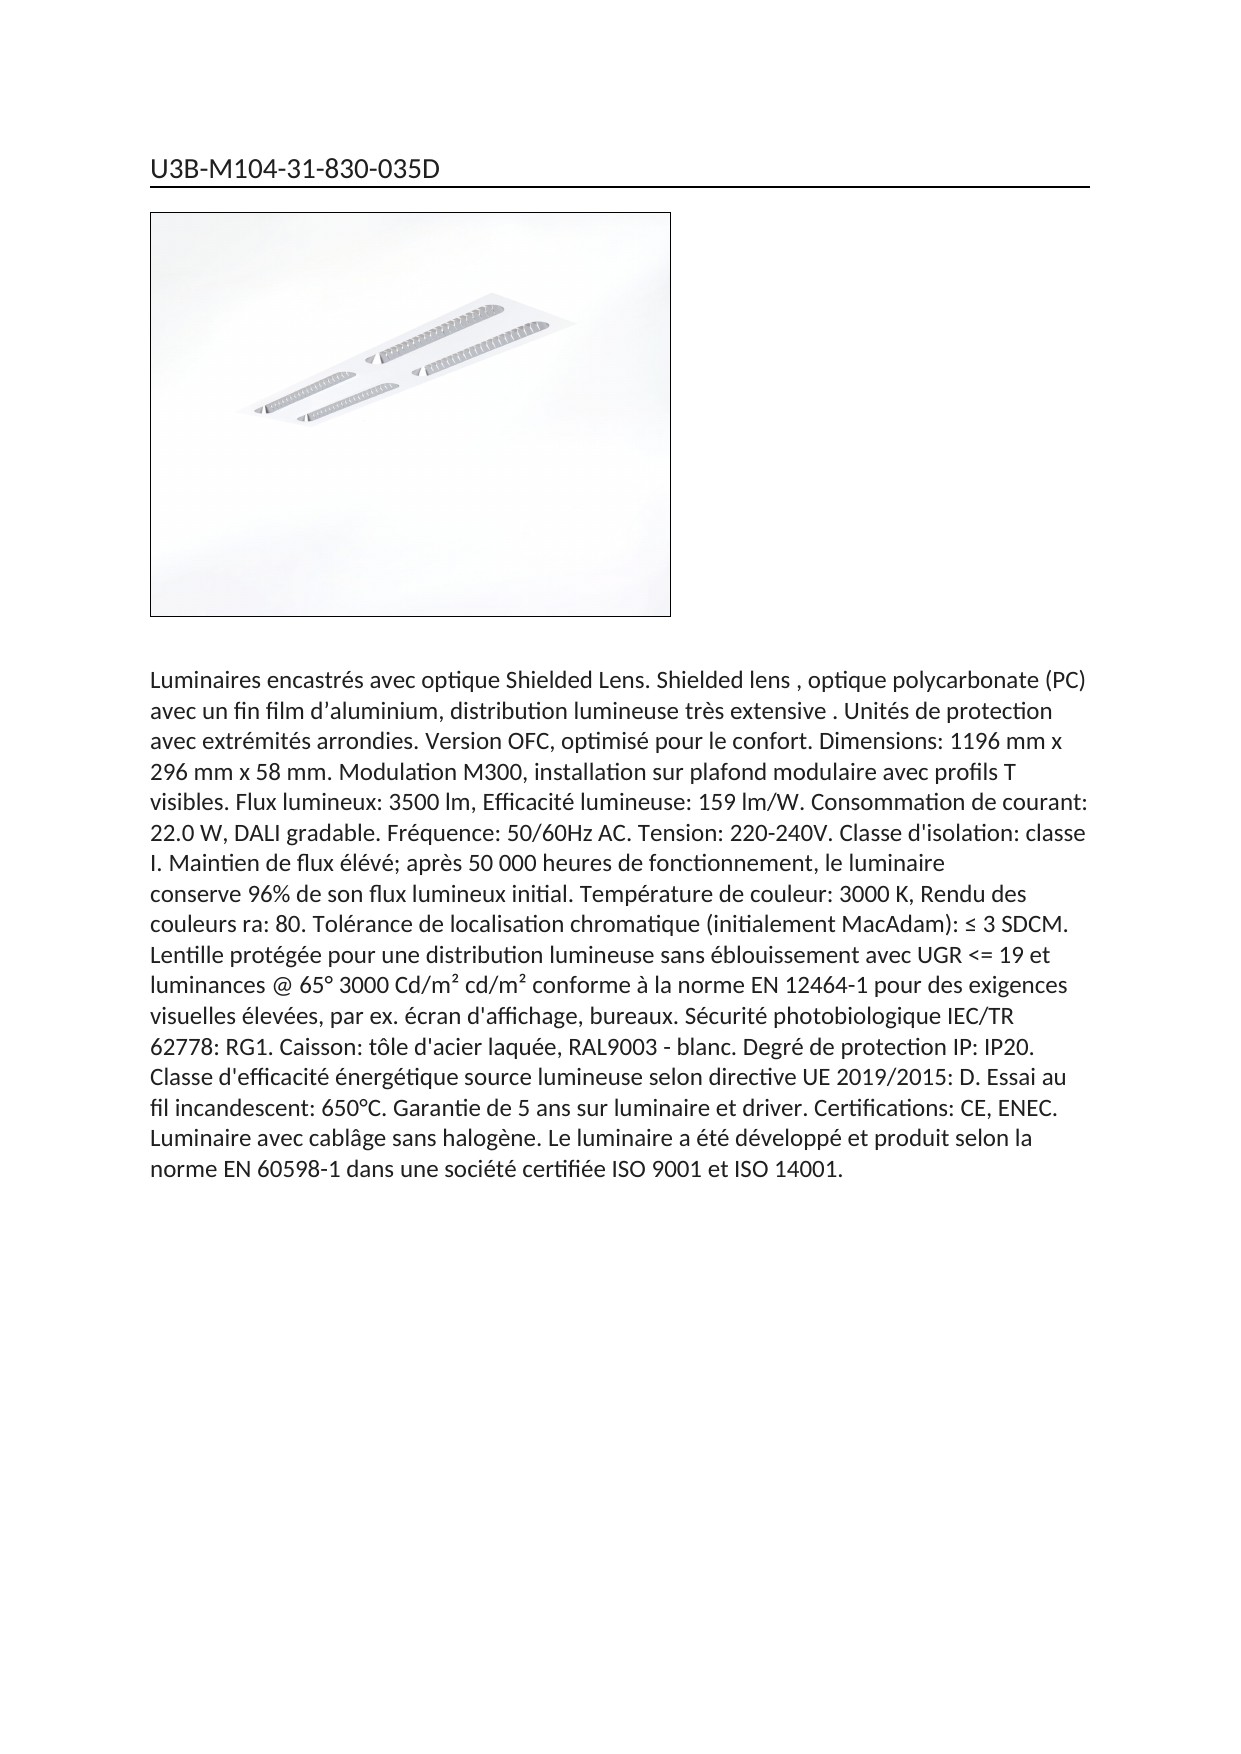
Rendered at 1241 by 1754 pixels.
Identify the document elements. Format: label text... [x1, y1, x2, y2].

text U3B-M104-31-830-035D [150, 150, 1090, 186]
picture [151, 213, 670, 616]
text Luminaires encastrés avec optique Shielded Lens. Shielded lens , optique polycarbonate (PC) avec un fin film d’aluminium, distribution lumineuse très extensive . Unités de protection avec extrémités arrondies. Version OFC, optimisé pour le confort. Dimensions: 1196 mm x 296 mm x 58 mm. Modulation M300, installation sur plafond modulaire avec profils T visibles. Flux lumineux: 3500 lm, Efficacité lumineuse: 159 lm/W. Consommation de courant: 22.0 W, DALI gradable. Fréquence: 50/60Hz AC. Tension: 220-240V. Classe d'isolation: classe I. Maintien de flux élévé; après 50 000 heures de fonctionnement, le luminaire conserve 96% de son flux lumineux initial. Température de couleur: 3000 K, Rendu des couleurs ra: 80. Tolérance de localisation chromatique (initialement MacAdam): ≤ 3 SDCM. Lentille protégée pour une distribution lumineuse sans éblouissement avec UGR <= 19 et luminances @ 65° 3000 Cd/m² cd/m² conforme à la norme EN 12464-1 pour des exigences visuelles élevées, par ex. écran d'affichage, bureaux. Sécurité photobiologique IEC/TR 62778: RG1. Caisson: tôle d'acier laquée, RAL9003 - blanc. Degré de protection IP: IP20. Classe d'efficacité énergétique source lumineuse selon directive UE 2019/2015: D. Essai au fil incandescent: 650°C. Garantie de 5 ans sur luminaire et driver. Certifications: CE, ENEC. Luminaire avec cablâge sans halogène. Le luminaire a été développé et produit selon la norme EN 60598-1 dans une société certifiée ISO 9001 et ISO 14001. [150, 664, 1090, 1183]
